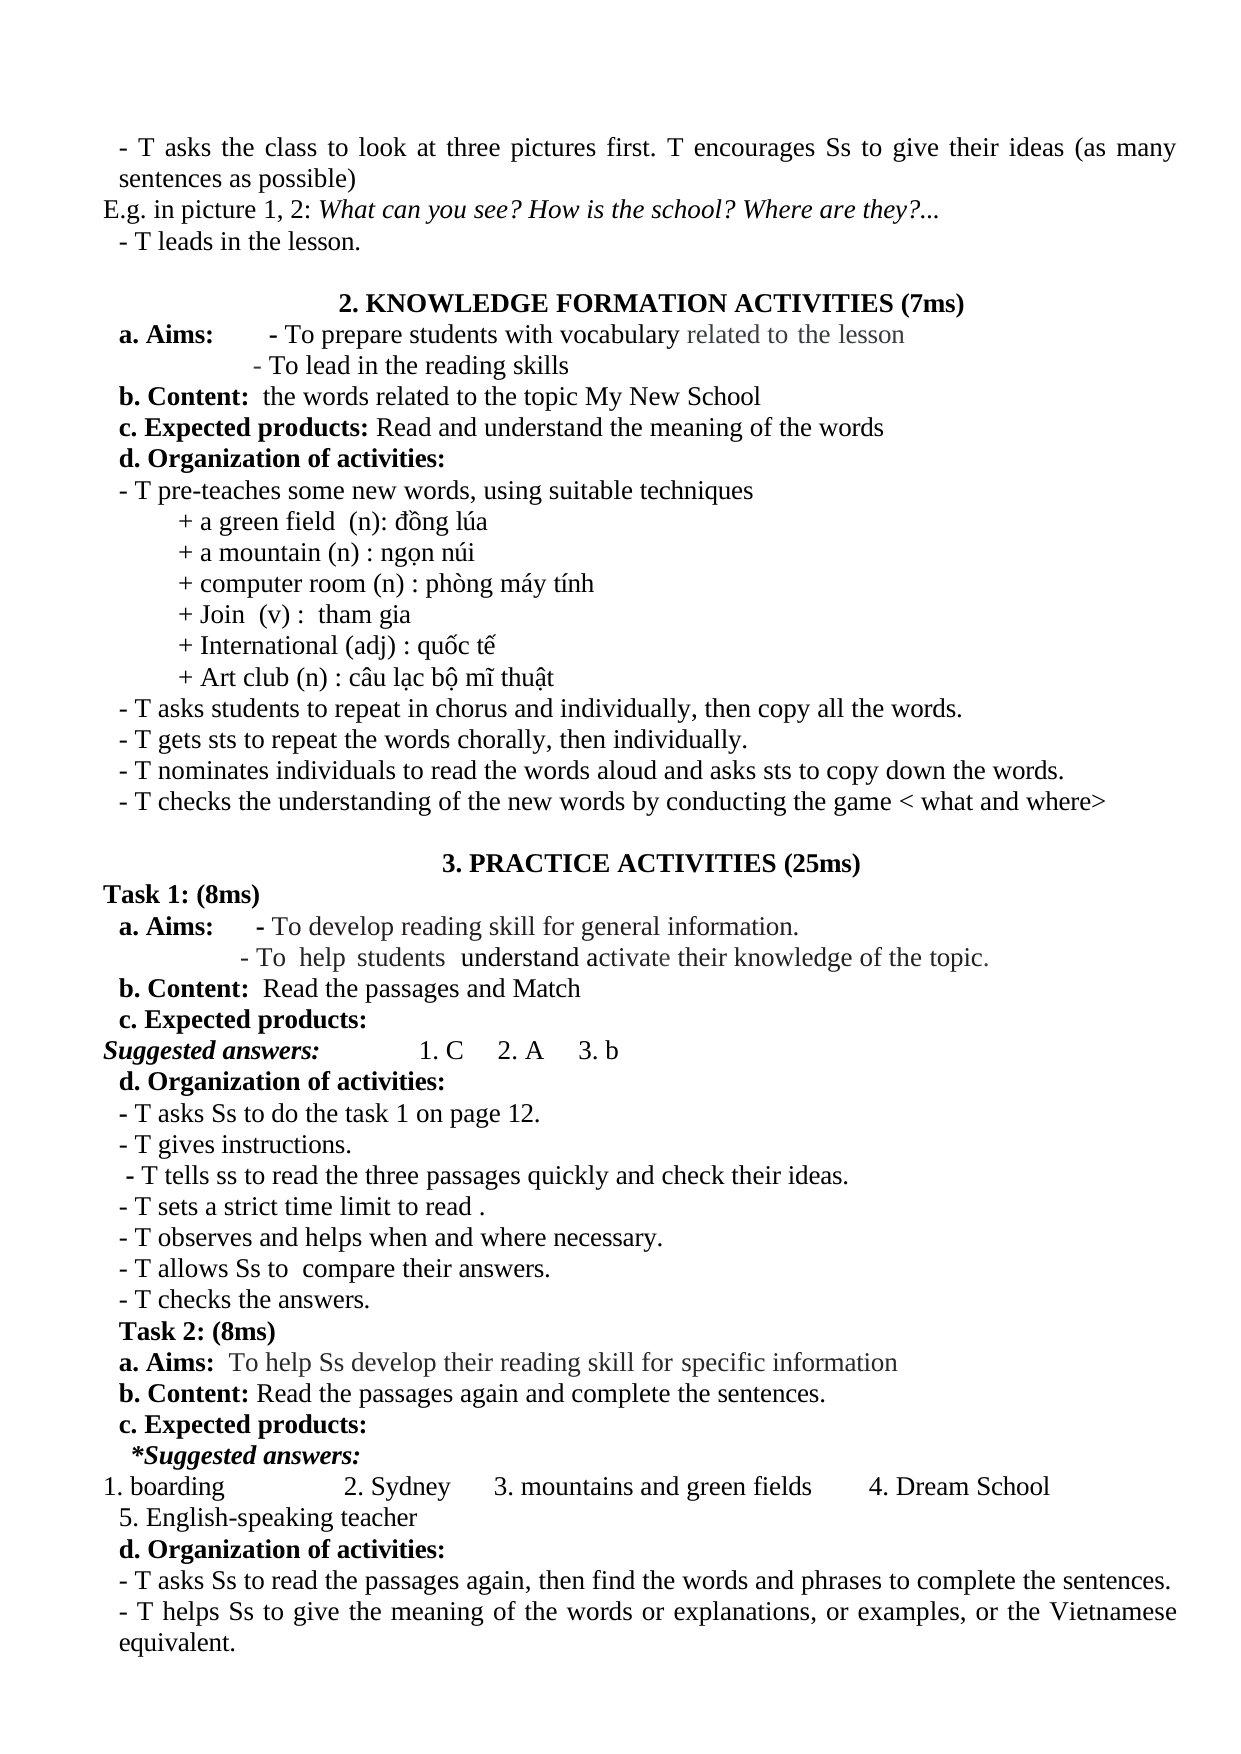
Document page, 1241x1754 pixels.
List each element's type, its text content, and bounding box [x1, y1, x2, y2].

text + a green field (n): đồng lúa [178, 505, 1196, 536]
text - To lead in the reading skills [253, 349, 1196, 380]
subtitle Organization of activities: [118, 1533, 1196, 1564]
subtitle Organization of activities: [118, 1066, 1196, 1097]
list T nominates individuals to read the words aloud and asks sts to copy down the words. [118, 754, 1196, 785]
list T observes and helps when and where necessary. [118, 1221, 1196, 1252]
subtitle Organization of activities: [118, 443, 1196, 474]
list Aims: - To prepare students with vocabulary related to the lesson [118, 318, 1196, 349]
list T leads in the lesson. [118, 224, 1196, 256]
list T helps Ss to give the meaning of the words or explanations, or examples, or the Vietnamese equivalent. [118, 1595, 1181, 1657]
subtitle PRACTICE ACTIVITIES (25ms) [442, 847, 1196, 879]
text - To help students understand activate their knowledge of the topic. [240, 941, 1196, 972]
list Expected products: Read and understand the meaning of the words [118, 411, 1196, 443]
text Task 1: (8ms) [103, 879, 1196, 910]
list T checks the understanding of the new words by conducting the game < what and where> [118, 785, 1196, 816]
list T asks Ss to read the passages again, then find the words and phrases to complete the sentences. [118, 1564, 1196, 1595]
list T asks the class to look at three pictures first. T encourages Ss to give their ideas (as many sentences as possible) [118, 131, 1181, 193]
subtitle Expected products: [118, 1003, 1196, 1034]
text + Art club (n) : câu lạc bộ mĩ thuật [178, 661, 1196, 692]
text + Join (v) : tham gia [178, 598, 1196, 629]
text + a mountain (n) : ngọn núi [178, 536, 1196, 567]
subtitle KNOWLEDGE FORMATION ACTIVITIES (7ms) [338, 287, 1196, 318]
text + computer room (n) : phòng máy tính [178, 567, 1196, 598]
list Aims: - To develop reading skill for general information. [118, 910, 1196, 941]
text Suggested answers: 1. C 2. A 3. b [103, 1034, 1196, 1066]
list T allows Ss to compare their answers. [118, 1252, 1196, 1283]
list T asks Ss to do the task 1 on page 12. [118, 1097, 1196, 1128]
text + International (adj) : quốc tế [178, 629, 1196, 661]
list Content: Read the passages and Match [118, 972, 1196, 1003]
subtitle Expected products: [118, 1408, 1196, 1439]
list T sets a strict time limit to read . [118, 1190, 1196, 1221]
list Content: Read the passages again and complete the sentences. [118, 1377, 1196, 1408]
subtitle Task 2: (8ms) [118, 1315, 1196, 1346]
list T gets sts to repeat the words chorally, then individually. [118, 723, 1196, 754]
text 1. boarding 2. Sydney 3. mountains and green fields 4. Dream School [103, 1470, 1196, 1502]
list Aims: To help Ss develop their reading skill for specific information [118, 1346, 1196, 1377]
list T checks the answers. [118, 1283, 1196, 1315]
list Content: the words related to the topic My New School [118, 380, 1196, 411]
text E.g. in picture 1, 2: What can you see? How is the school? Where are they?... [103, 193, 1196, 224]
list T pre-teaches some new words, using suitable techniques [118, 474, 1196, 505]
list English-speaking teacher [118, 1502, 1196, 1533]
list T gives instructions. [118, 1128, 1196, 1159]
subtitle *Suggested answers: [130, 1439, 1196, 1470]
list T asks students to repeat in chorus and individually, then copy all the words. [118, 692, 1196, 723]
list T tells ss to read the three passages quickly and check their ideas. [125, 1159, 1196, 1190]
